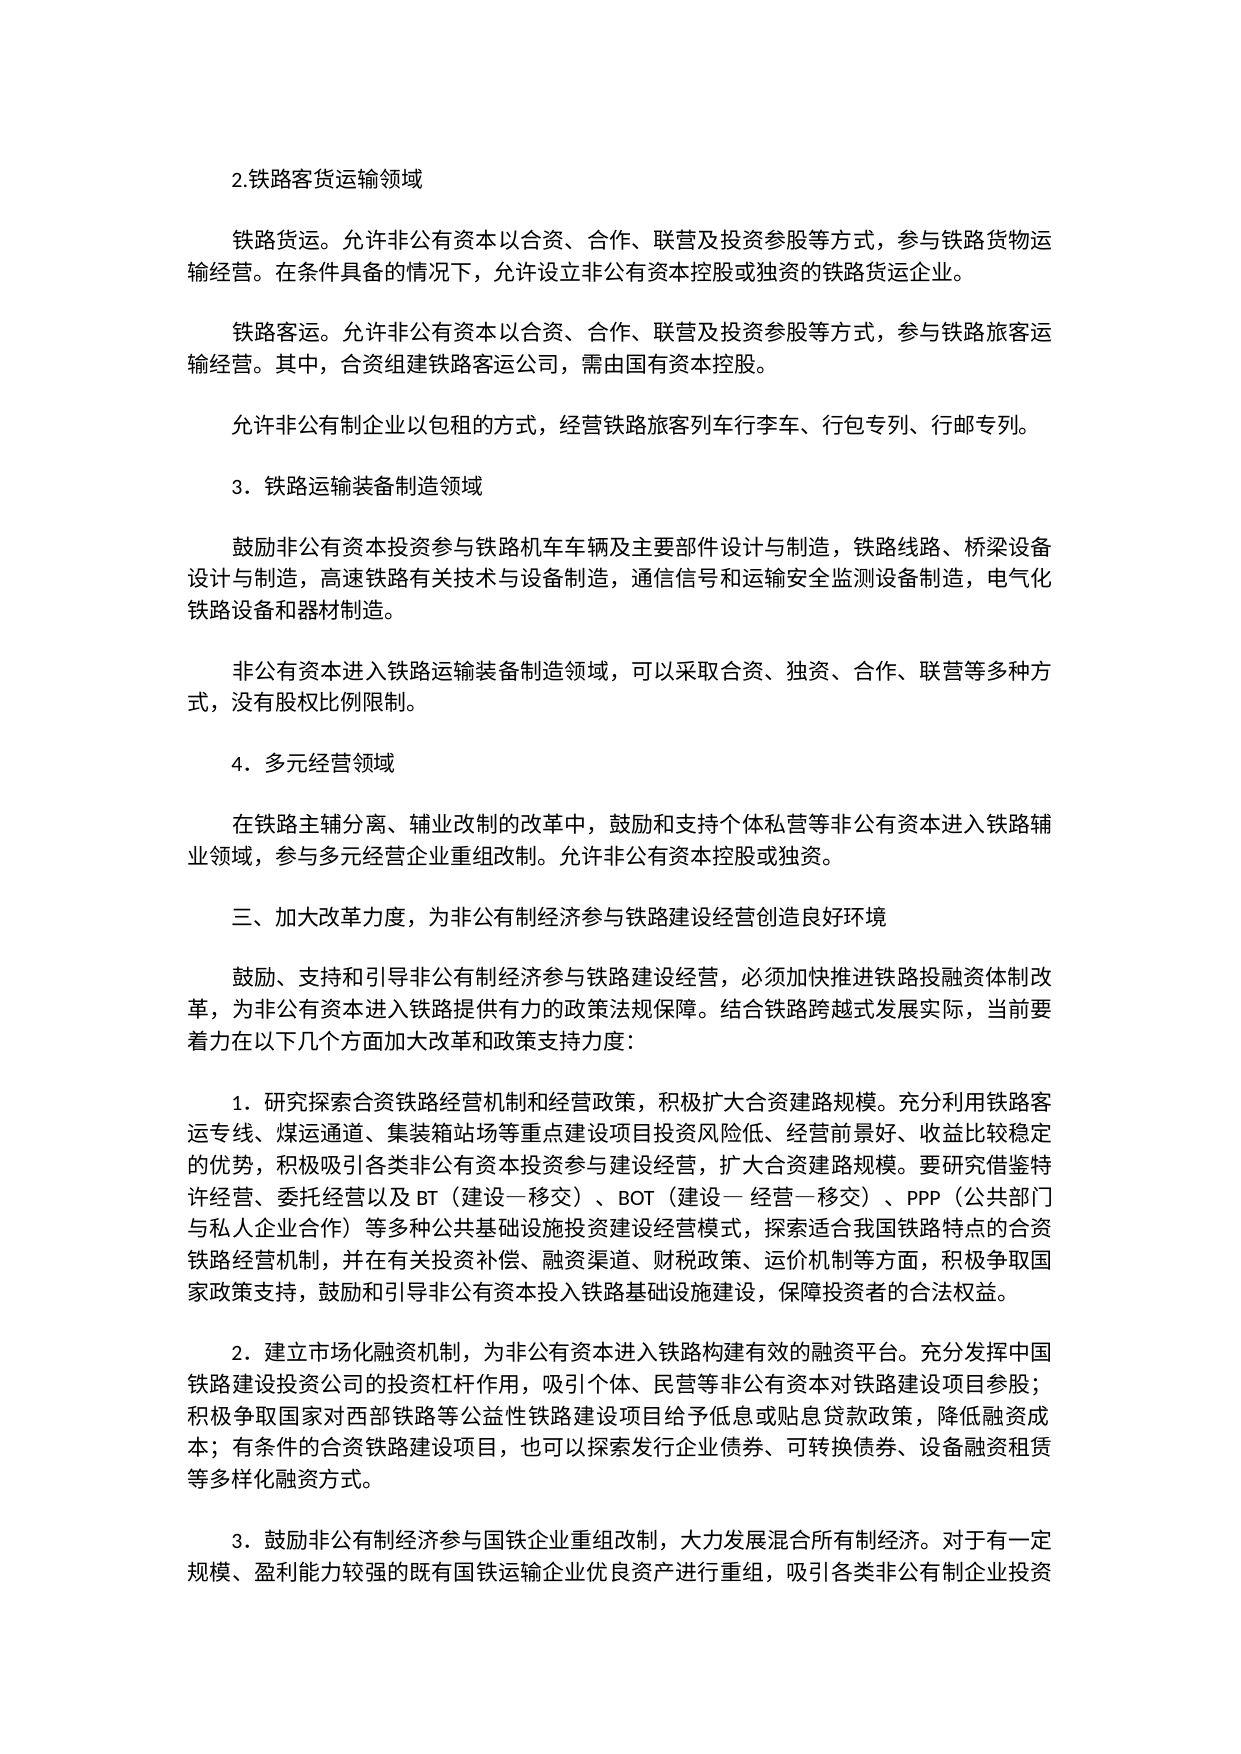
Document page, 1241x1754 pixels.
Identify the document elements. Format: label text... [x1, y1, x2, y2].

text 铁路客运。允许非公有资本以合资、合作、联营及投资参股等方式，参与铁路旅客运输经营。其中，合资组建铁路客运公司，需由国有资本控股。 [187, 315, 1053, 379]
text 2.铁路客货运输领域 [187, 162, 1053, 194]
text 三、加大改革力度，为非公有制经济参与铁路建设经营创造良好环境 [187, 899, 1053, 931]
text 鼓励、支持和引导非公有制经济参与铁路建设经营，必须加快推进铁路投融资体制改革，为非公有资本进入铁路提供有力的政策法规保障。结合铁路跨越式发展实际，当前要着力在以下几个方面加大改革和政策支持力度： [187, 960, 1053, 1055]
text 非公有资本进入铁路运输装备制造领域，可以采取合资、独资、合作、联营等多种方式，没有股权比例限制。 [187, 654, 1053, 717]
text 3．铁路运输装备制造领域 [187, 469, 1053, 500]
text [187, 1523, 1053, 1586]
text 4．多元经营领域 [187, 746, 1053, 778]
text 铁路货运。允许非公有资本以合资、合作、联营及投资参股等方式，参与铁路货物运输经营。在条件具备的情况下，允许设立非公有资本控股或独资的铁路货运企业。 [187, 223, 1053, 286]
text 1．研究探索合资铁路经营机制和经营政策，积极扩大合资建路规模。充分利用铁路客运专线、煤运通道、集装箱站场等重点建设项目投资风险低、经营前景好、收益比较稳定的优势，积极吸引各类非公有资本投资参与建设经营，扩大合资建路规模。要研究借鉴特许经营、委托经营以及BT（建设—移交）、BOT（建设— 经营—移交）、PPP（公共部门与私人企业合作）等多种公共基础设施投资建设经营模式，探索适合我国铁路特点的合资铁路经营机制，并在有关投资补偿、融资渠道、财税政策、运价机制等方面，积极争取国家政策支持，鼓励和引导非公有资本投入铁路基础设施建设，保障投资者的合法权益。 [187, 1084, 1053, 1306]
text 鼓励非公有资本投资参与铁路机车车辆及主要部件设计与制造，铁路线路、桥梁设备设计与制造，高速铁路有关技术与设备制造，通信信号和运输安全监测设备制造，电气化铁路设备和器材制造。 [187, 529, 1053, 624]
text 允许非公有制企业以包租的方式，经营铁路旅客列车行李车、行包专列、行邮专列。 [187, 408, 1053, 439]
text 在铁路主辅分离、辅业改制的改革中，鼓励和支持个体私营等非公有资本进入铁路辅业领域，参与多元经营企业重组改制。允许非公有资本控股或独资。 [187, 807, 1053, 870]
text 2．建立市场化融资机制，为非公有资本进入铁路构建有效的融资平台。充分发挥中国铁路建设投资公司的投资杠杆作用，吸引个体、民营等非公有资本对铁路建设项目参股；积极争取国家对西部铁路等公益性铁路建设项目给予低息或贴息贷款政策，降低融资成本；有条件的合资铁路建设项目，也可以探索发行企业债券、可转换债券、设备融资租赁等多样化融资方式。 [187, 1335, 1053, 1494]
